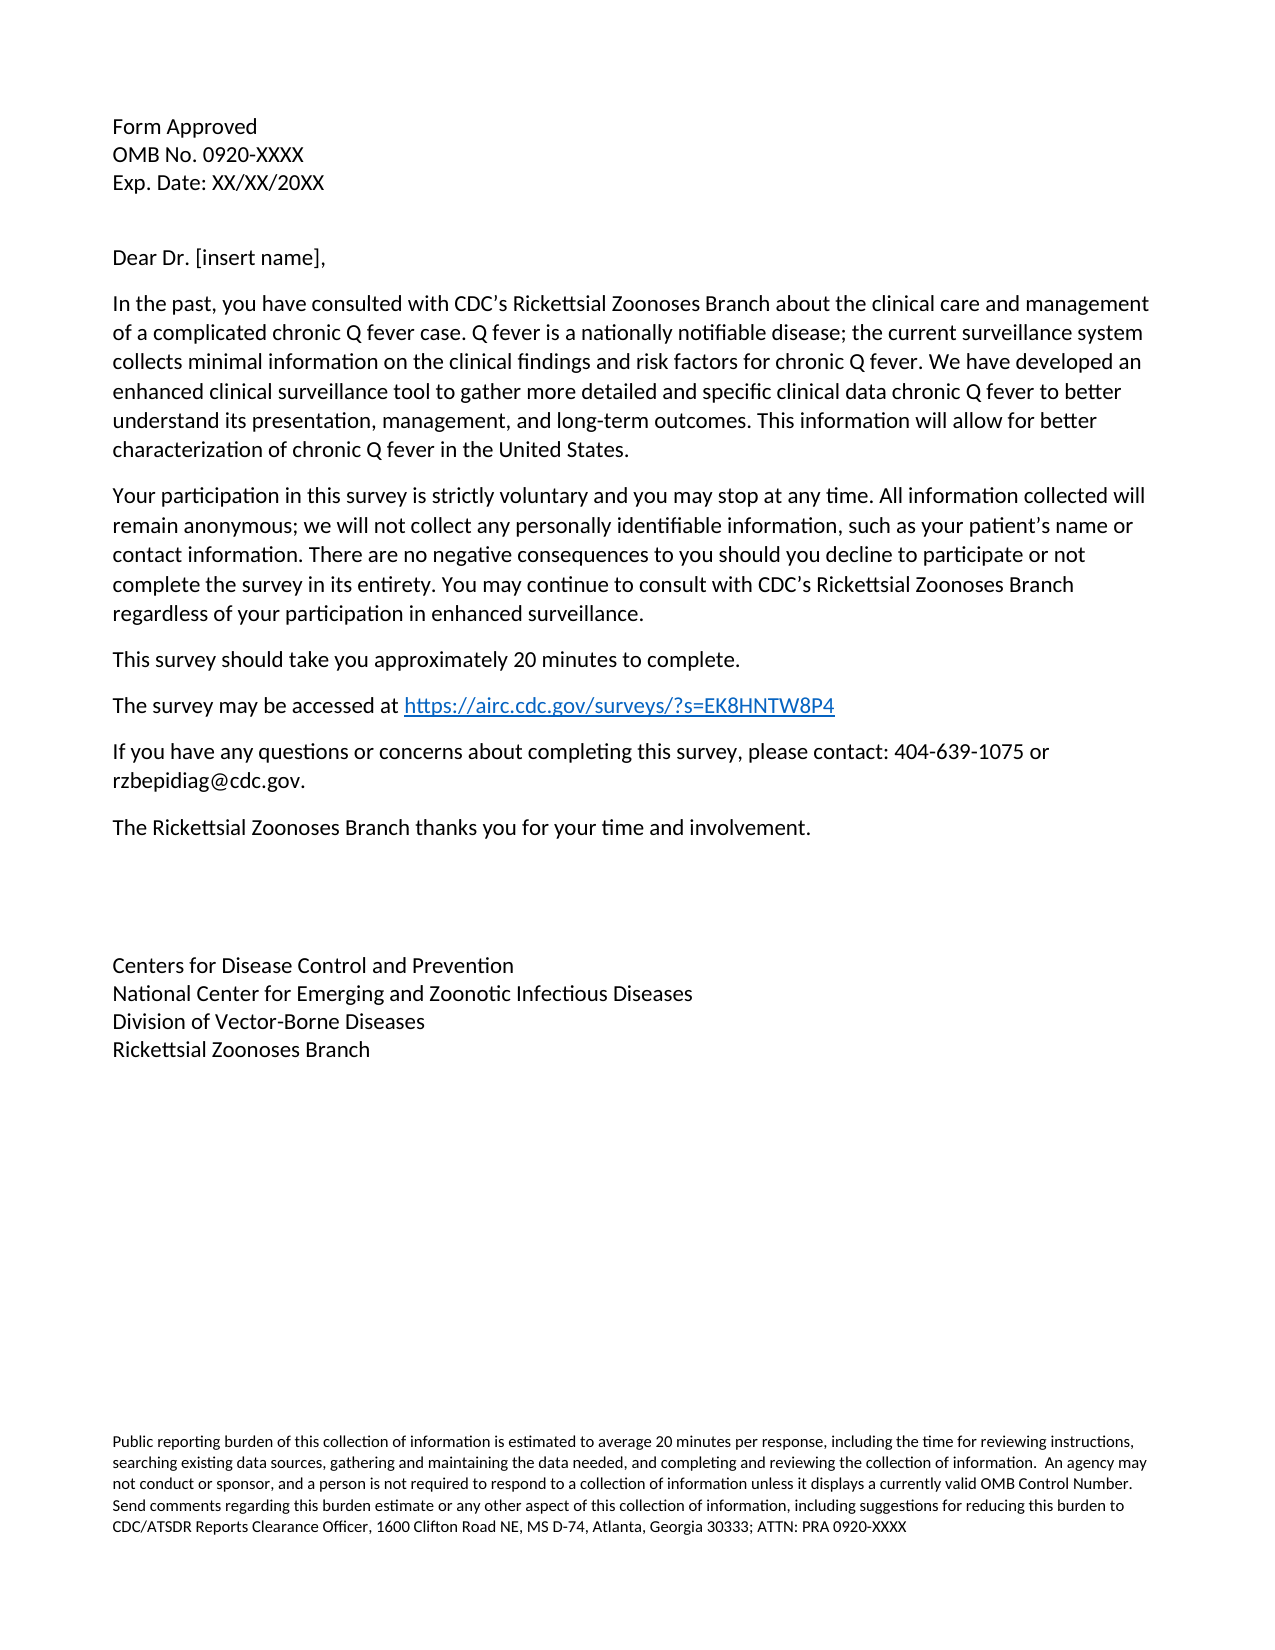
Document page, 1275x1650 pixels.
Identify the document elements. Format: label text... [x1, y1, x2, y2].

text Public reporting burden of this collection of information is estimated to average 20 minutes per response, including the time for reviewing instructions, searching existing data sources, gathering and maintaining the data needed, and completing and reviewing the collection of information. An agency may not conduct or sponsor, and a person is not required to respond to a collection of information unless it displays a currently valid OMB Control Number. Send comments regarding this burden estimate or any other aspect of this collection of information, including suggestions for reducing this burden to CDC/ATSDR Reports Clearance Officer, 1600 Clifton Road NE, MS D-74, Atlanta, Georgia 30333; ATTN: PRA 0920-XXXX [112, 1431, 1162, 1536]
text This survey should take you approximately 20 minutes to complete. [112, 645, 1162, 673]
text The survey may be accessed at https://airc.cdc.gov/surveys/?s=EK8HNTW8P4 [112, 691, 1162, 719]
text Rickettsial Zoonoses Branch [112, 1035, 1162, 1063]
text Your participation in this survey is strictly voluntary and you may stop at any time. All information collected will remain anonymous; we will not collect any personally identifiable information, such as your patient’s name or contact information. There are no negative consequences to you should you decline to participate or not complete the survey in its entirety. You may continue to consult with CDC’s Rickettsial Zoonoses Branch regardless of your participation in enhanced surveillance. [112, 482, 1162, 627]
text Dear Dr. [insert name], [112, 243, 1162, 271]
text National Center for Emerging and Zoonotic Infectious Diseases [112, 979, 1162, 1007]
text If you have any questions or concerns about completing this survey, please contact: 404-639-1075 or rzbepidiag@cdc.gov. [112, 737, 1162, 794]
text OMB No. 0920-XXXX [112, 141, 1162, 168]
text Form Approved [112, 112, 1162, 141]
text Division of Vector-Borne Diseases [112, 1007, 1162, 1035]
text Centers for Disease Control and Prevention [112, 951, 1162, 979]
text Exp. Date: XX/XX/20XX [112, 168, 1162, 197]
text In the past, you have consulted with CDC’s Rickettsial Zoonoses Branch about the clinical care and management of a complicated chronic Q fever case. Q fever is a nationally notifiable disease; the current surveillance system collects minimal information on the clinical findings and risk factors for chronic Q fever. We have developed an enhanced clinical surveillance tool to gather more detailed and specific clinical data chronic Q fever to better understand its presentation, management, and long-term outcomes. This information will allow for better characterization of chronic Q fever in the United States. [112, 289, 1162, 463]
text The Rickettsial Zoonoses Branch thanks you for your time and involvement. [112, 813, 1162, 841]
